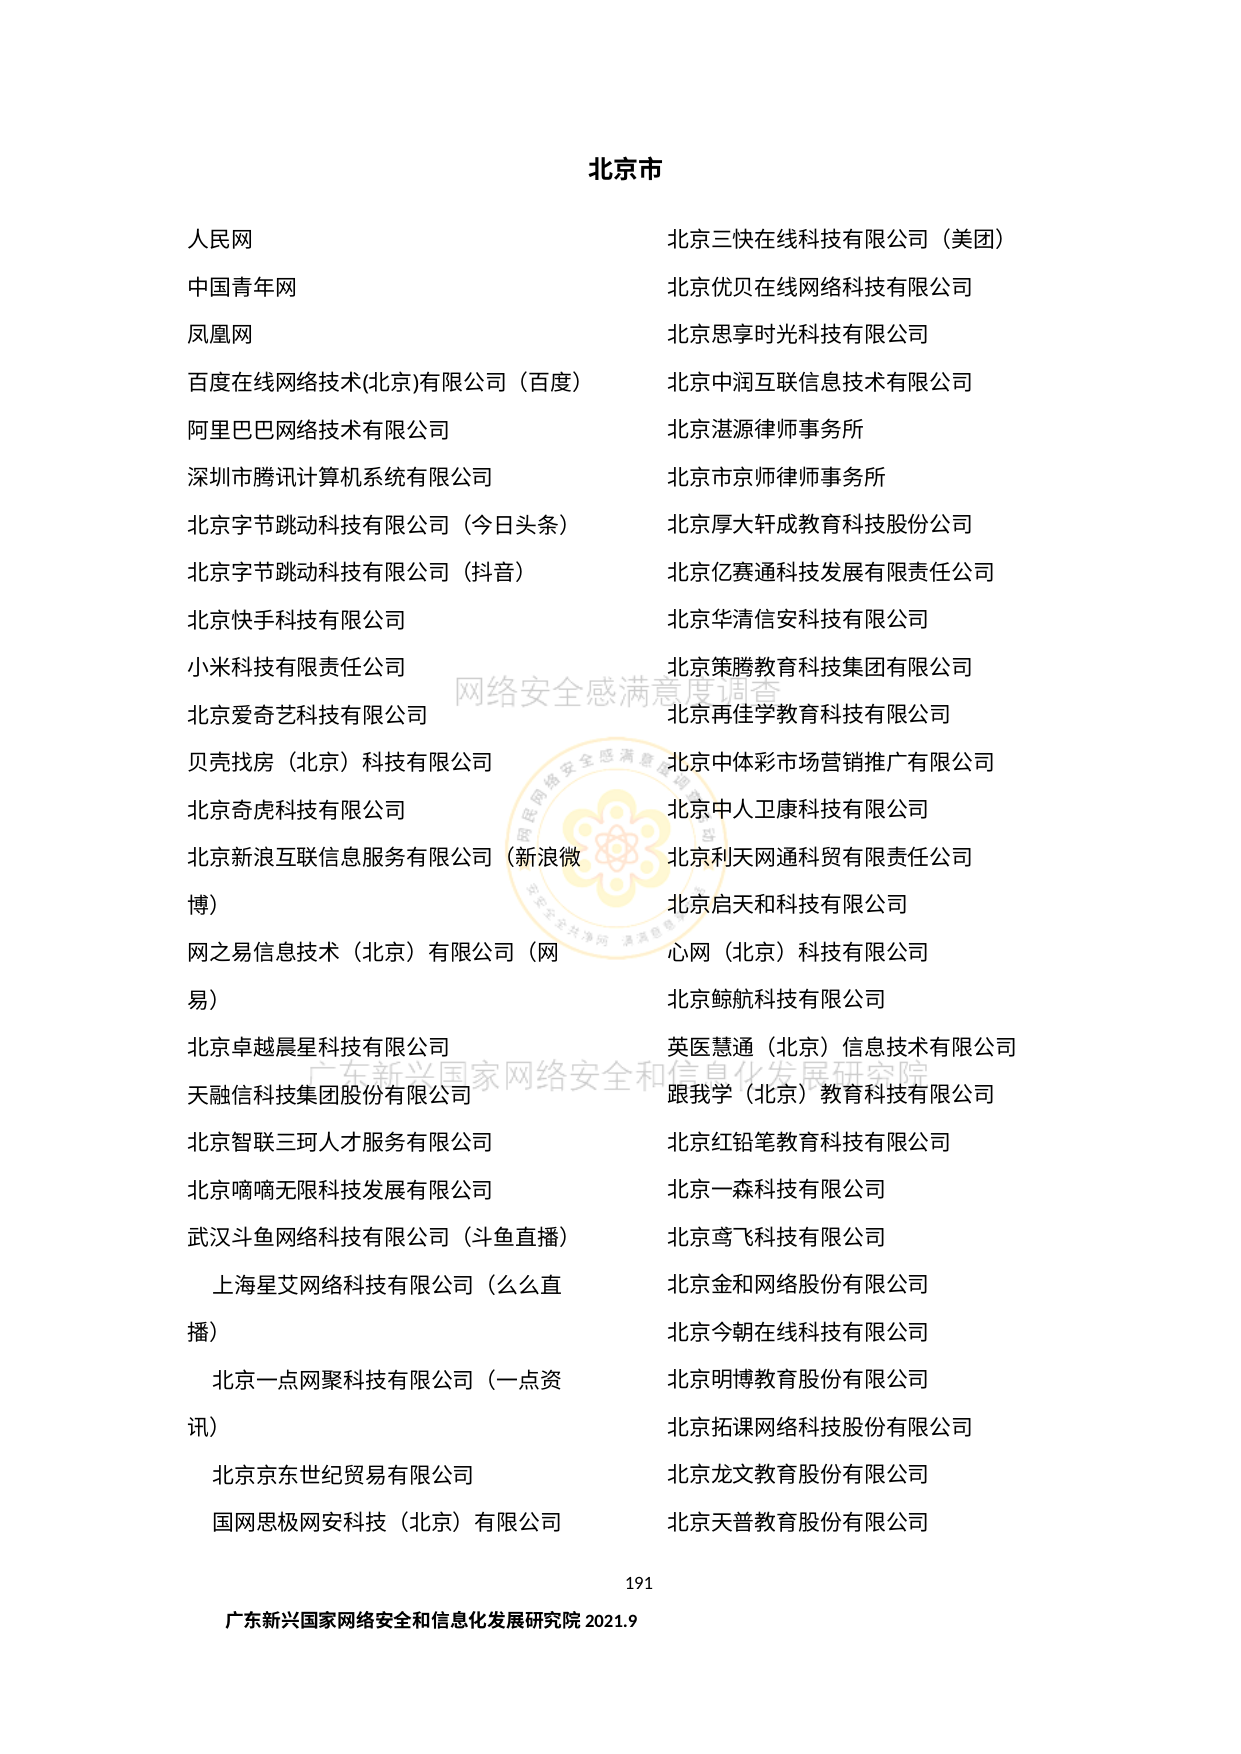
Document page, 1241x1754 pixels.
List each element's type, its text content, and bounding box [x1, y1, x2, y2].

text 心网（北京）科技有限公司 [642, 935, 1053, 967]
text 中国青年网 [187, 270, 598, 302]
text 百度在线网络技术(北京)有限公司（百度） [187, 365, 598, 397]
text 北京中润互联信息技术有限公司 [642, 365, 1053, 397]
text 北京思享时光科技有限公司 [642, 317, 1053, 349]
text 英医慧通（北京）信息技术有限公司 [642, 1030, 1053, 1062]
text 北京亿赛通科技发展有限责任公司 [642, 555, 1053, 587]
text 北京字节跳动科技有限公司（今日头条） [187, 508, 598, 539]
text 北京厚大轩成教育科技股份公司 [642, 507, 1053, 539]
text 跟我学（北京）教育科技有限公司 [642, 1077, 1053, 1109]
text 北京拓课网络科技股份有限公司 [642, 1410, 1053, 1442]
text 北京智联三珂人才服务有限公司 [187, 1125, 598, 1157]
text 北京优贝在线网络科技有限公司 [642, 270, 1053, 302]
text 北京龙文教育股份有限公司 [642, 1457, 1053, 1489]
text 北京湛源律师事务所 [642, 412, 1053, 444]
text 武汉斗鱼网络科技有限公司（斗鱼直播） [187, 1220, 598, 1252]
text 凤凰网 [187, 317, 598, 349]
text 北京红铅笔教育科技有限公司 [642, 1125, 1053, 1157]
text 阿里巴巴网络技术有限公司 [187, 413, 598, 444]
text 小米科技有限责任公司 [187, 650, 598, 682]
text 北京利天网通科贸有限责任公司 [642, 840, 1053, 872]
text 北京卓越晨星科技有限公司 [187, 1030, 598, 1062]
text 北京三快在线科技有限公司（美团） [642, 222, 1053, 254]
text 北京新浪互联信息服务有限公司（新浪微博） [187, 840, 598, 919]
text 网之易信息技术（北京）有限公司（网易） [187, 935, 598, 1014]
text 北京今朝在线科技有限公司 [642, 1315, 1053, 1347]
text 北京爱奇艺科技有限公司 [187, 698, 598, 729]
text 北京启天和科技有限公司 [642, 887, 1053, 919]
text 贝壳找房（北京）科技有限公司 [187, 745, 598, 777]
text 北京一点网聚科技有限公司（一点资讯） [187, 1363, 598, 1442]
text 北京奇虎科技有限公司 [187, 793, 598, 824]
text 北京鲸航科技有限公司 [642, 982, 1053, 1014]
text 北京嘀嘀无限科技发展有限公司 [187, 1173, 598, 1204]
text 北京字节跳动科技有限公司（抖音） [187, 555, 598, 587]
text 天融信科技集团股份有限公司 [187, 1078, 598, 1109]
text 北京再佳学教育科技有限公司 [642, 697, 1053, 729]
text 北京快手科技有限公司 [187, 603, 598, 634]
text 北京市京师律师事务所 [642, 460, 1053, 492]
text 北京中体彩市场营销推广有限公司 [642, 745, 1053, 777]
text 北京京东世纪贸易有限公司 [187, 1458, 598, 1489]
text 人民网 [187, 222, 598, 254]
text 上海星艾网络科技有限公司（么么直播） [187, 1268, 598, 1347]
text 北京华清信安科技有限公司 [642, 602, 1053, 634]
text 深圳市腾讯计算机系统有限公司 [187, 460, 598, 492]
text 北京明博教育股份有限公司 [642, 1362, 1053, 1394]
text 北京策腾教育科技集团有限公司 [642, 650, 1053, 682]
text 北京一森科技有限公司 [642, 1172, 1053, 1204]
text 北京市 [187, 150, 1053, 186]
text 北京天普教育股份有限公司 [642, 1505, 1053, 1537]
text 北京鸢飞科技有限公司 [642, 1220, 1053, 1252]
text 国网思极网安科技（北京）有限公司 [187, 1505, 598, 1537]
text 北京金和网络股份有限公司 [642, 1267, 1053, 1299]
text 北京中人卫康科技有限公司 [642, 792, 1053, 824]
